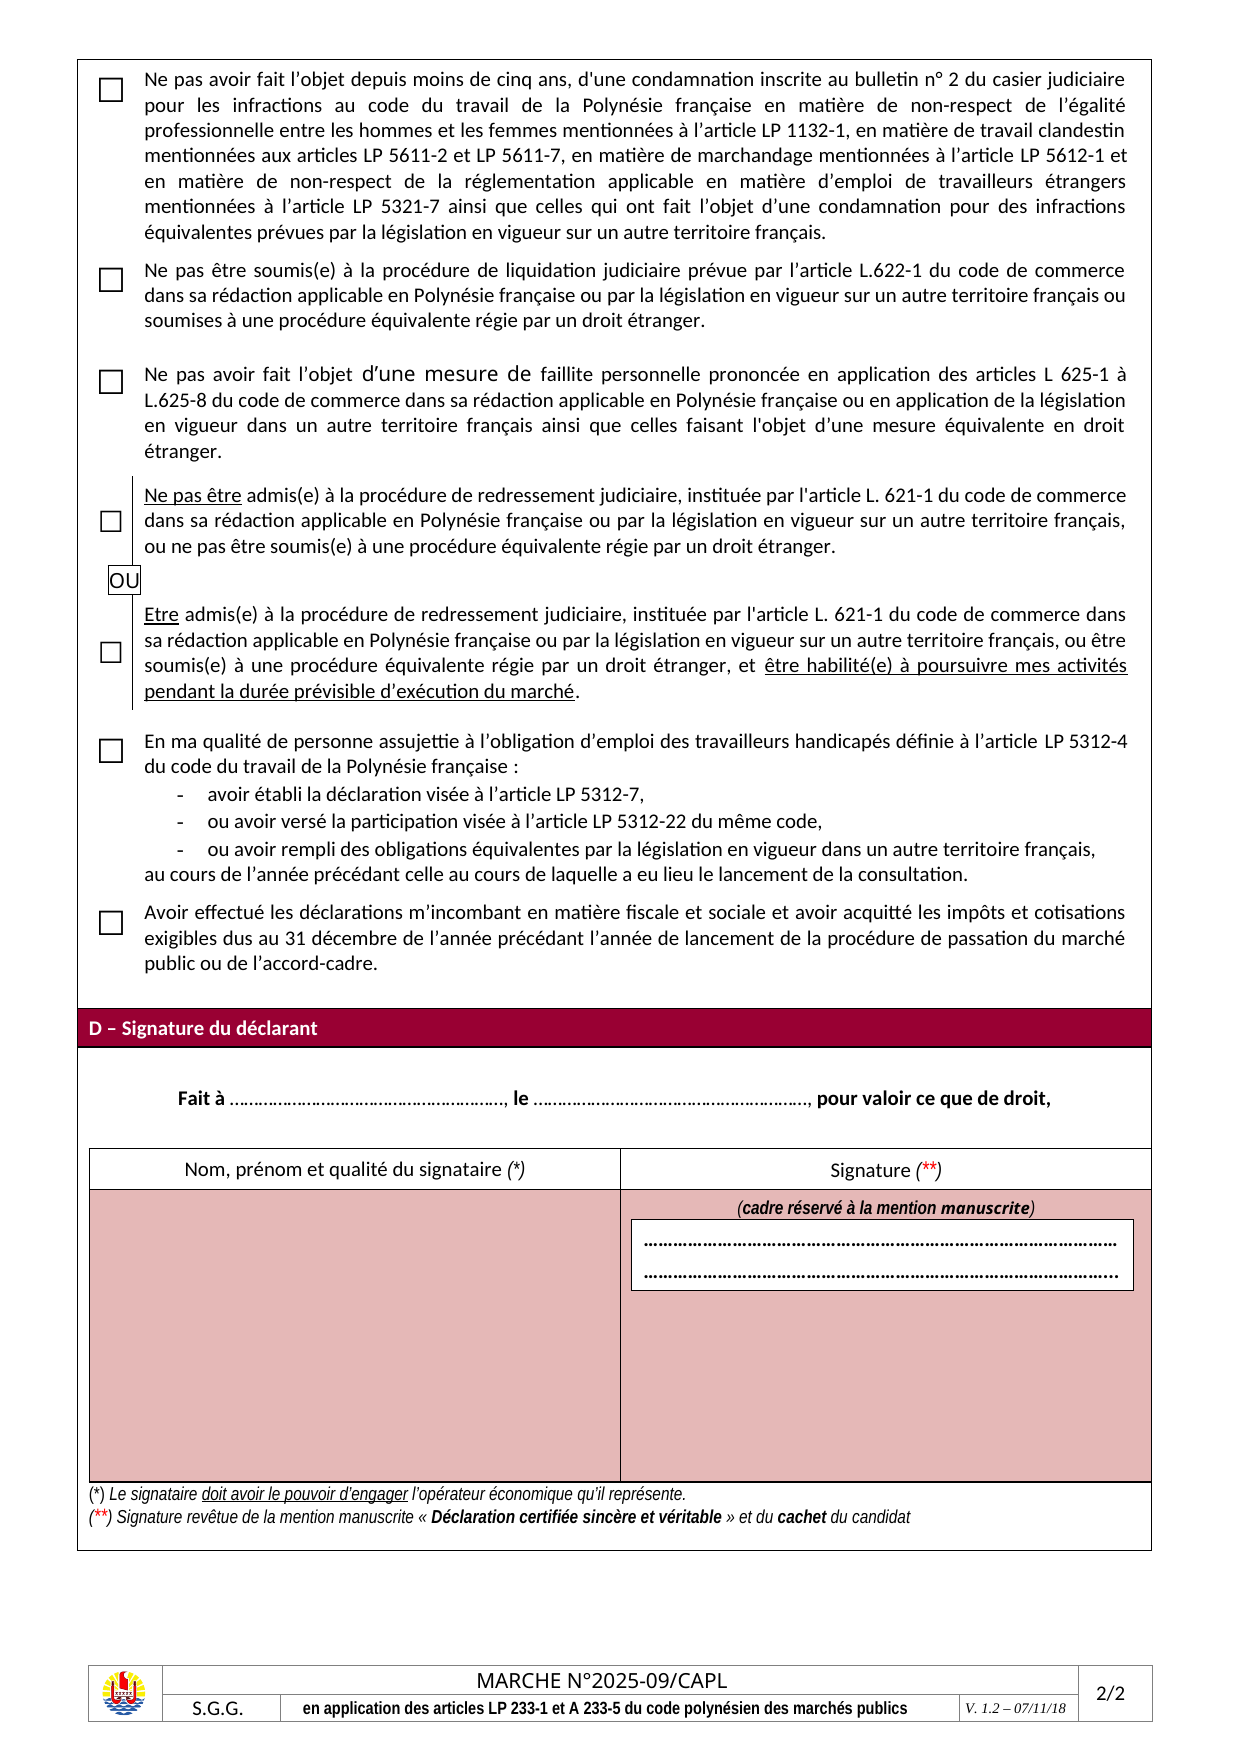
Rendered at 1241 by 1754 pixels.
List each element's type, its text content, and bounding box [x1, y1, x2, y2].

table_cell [78, 60, 1151, 1007]
picture [101, 1670, 147, 1717]
table_cell D – Signature du déclarant [78, 1009, 1151, 1046]
table_cell Fait à …………………………………………………, le …………………………………………………, pour valoir ce que de droit, (*) Le signataire doit avoir le pouvoir d’engager l’opérateur économique qu’il représente. (**) Signature revêtue de la mention manuscrite « Déclaration certifiée sincère et véritable » et du cachet du candidat [78, 1048, 1151, 1549]
